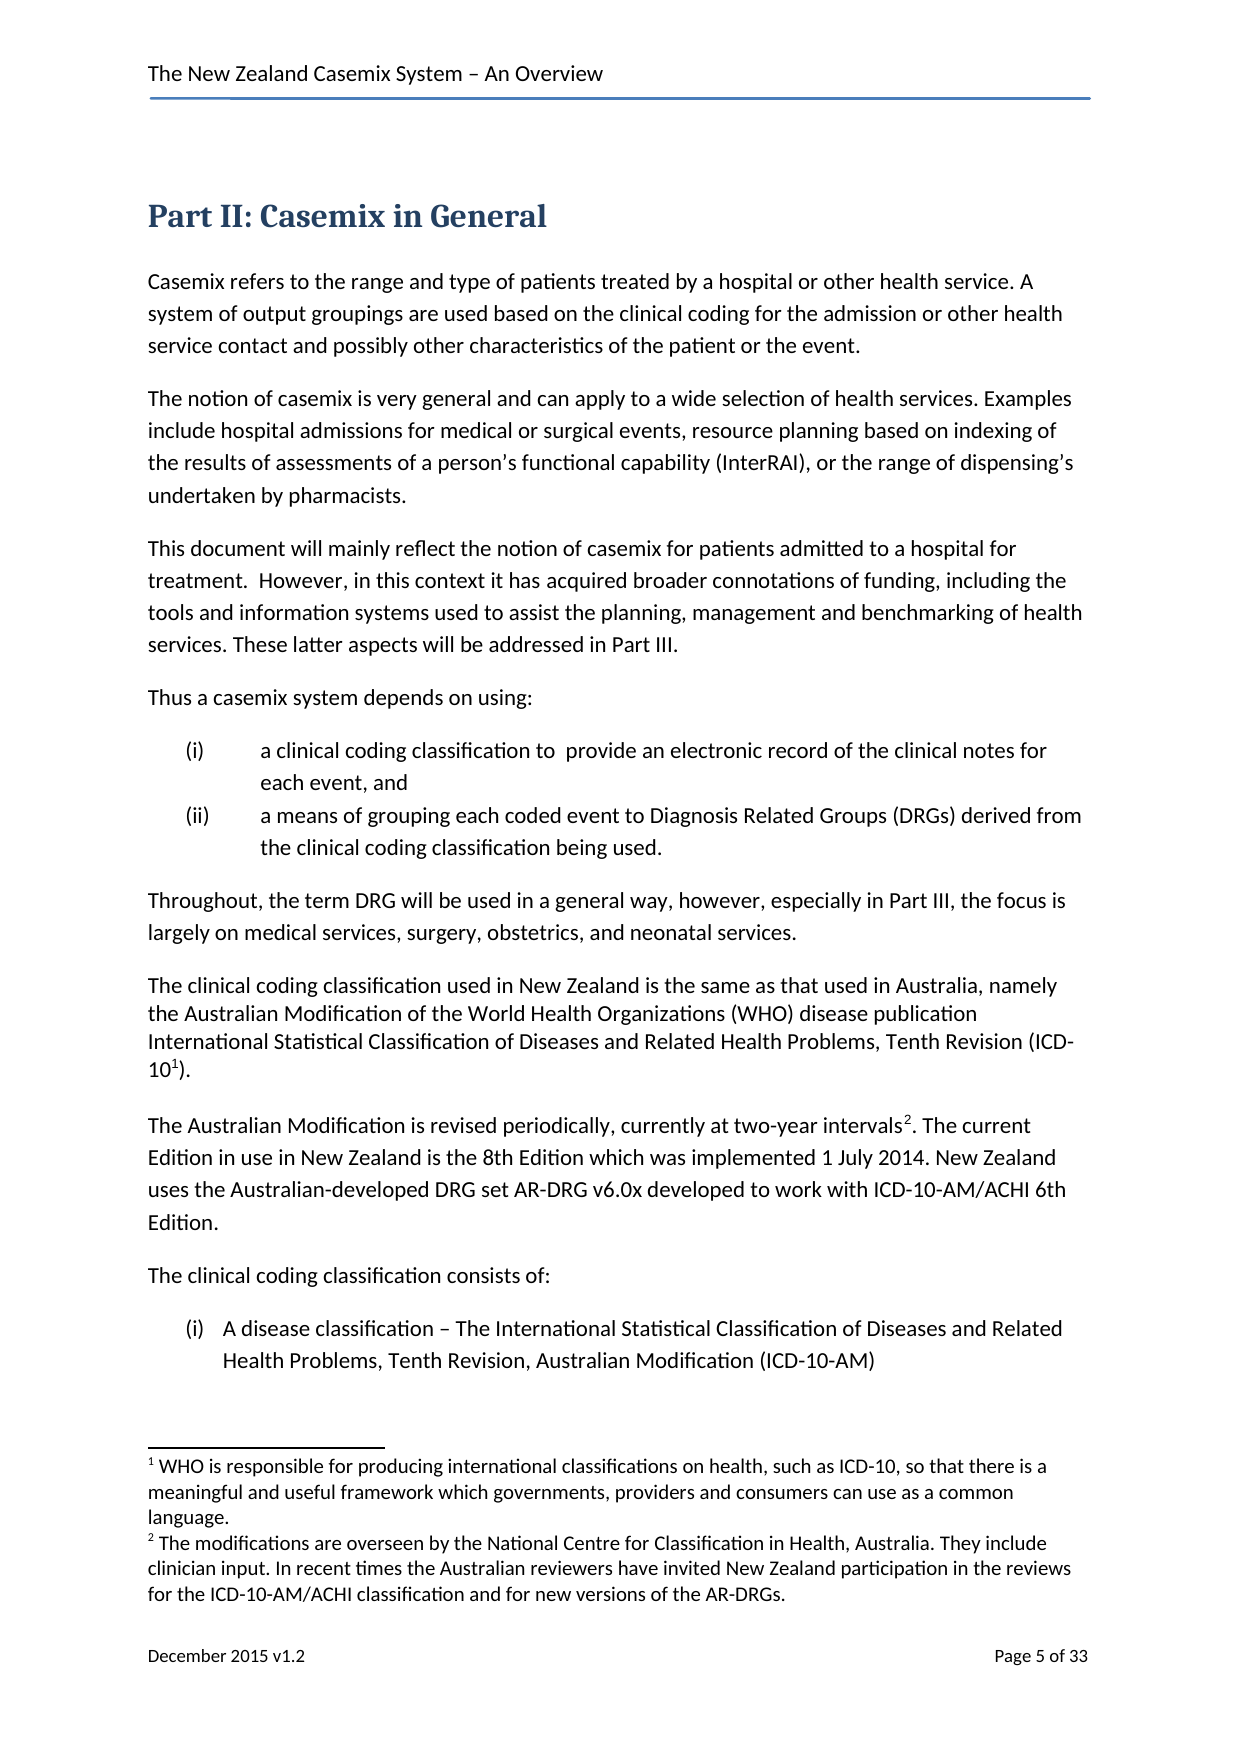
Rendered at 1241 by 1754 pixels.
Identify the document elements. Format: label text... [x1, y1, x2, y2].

list a clinical coding classification to provide an electronic record of the clinical notes for each event, and [185, 736, 1092, 797]
subtitle Part II: Casemix in General [148, 198, 1092, 236]
text The notion of casemix is very general and can apply to a wide selection of health services. Examples include hospital admissions for medical or surgical events, resource planning based on indexing of the results of assessments of a person’s functional capability (InterRAI), or the range of dispensing’s undertaken by pharmacists. [148, 384, 1092, 509]
text The Australian Modification is revised periodically, currently at two-year intervals. The current Edition in use in New Zealand is the 8th Edition which was implemented 1 July 2014. New Zealand uses the Australian-developed DRG set AR-DRG v6.0x developed to work with ICD-10-AM/ACHI 6th Edition. [148, 1111, 1092, 1236]
text This document will mainly reflect the notion of casemix for patients admitted to a hospital for treatment. However, in this context it has acquired broader connotations of funding, including the tools and information systems used to assist the planning, management and benchmarking of health services. These latter aspects will be addressed in Part III. [148, 534, 1092, 658]
text The clinical coding classification used in New Zealand is the same as that used in Australia, namely the Australian Modification of the World Health Organizations (WHO) disease publication International Statistical Classification of Diseases and Related Health Problems, Tenth Revision (ICD-10). [148, 971, 1092, 1083]
text Throughout, the term DRG will be used in a general way, however, especially in Part III, the focus is largely on medical services, surgery, obstetrics, and neonatal services. [148, 886, 1092, 946]
text Thus a casemix system depends on using: [148, 683, 1092, 711]
list A disease classification – The International Statistical Classification of Diseases and Related Health Problems, Tenth Revision, Australian Modification (ICD-10-AM) [185, 1314, 1092, 1374]
text Casemix refers to the range and type of patients treated by a hospital or other health service. A system of output groupings are used based on the clinical coding for the admission or other health service contact and possibly other characteristics of the patient or the event. [148, 267, 1092, 359]
list a means of grouping each coded event to Diagnosis Related Groups (DRGs) derived from the clinical coding classification being used. [185, 801, 1092, 861]
text The clinical coding classification consists of: [148, 1261, 1092, 1289]
